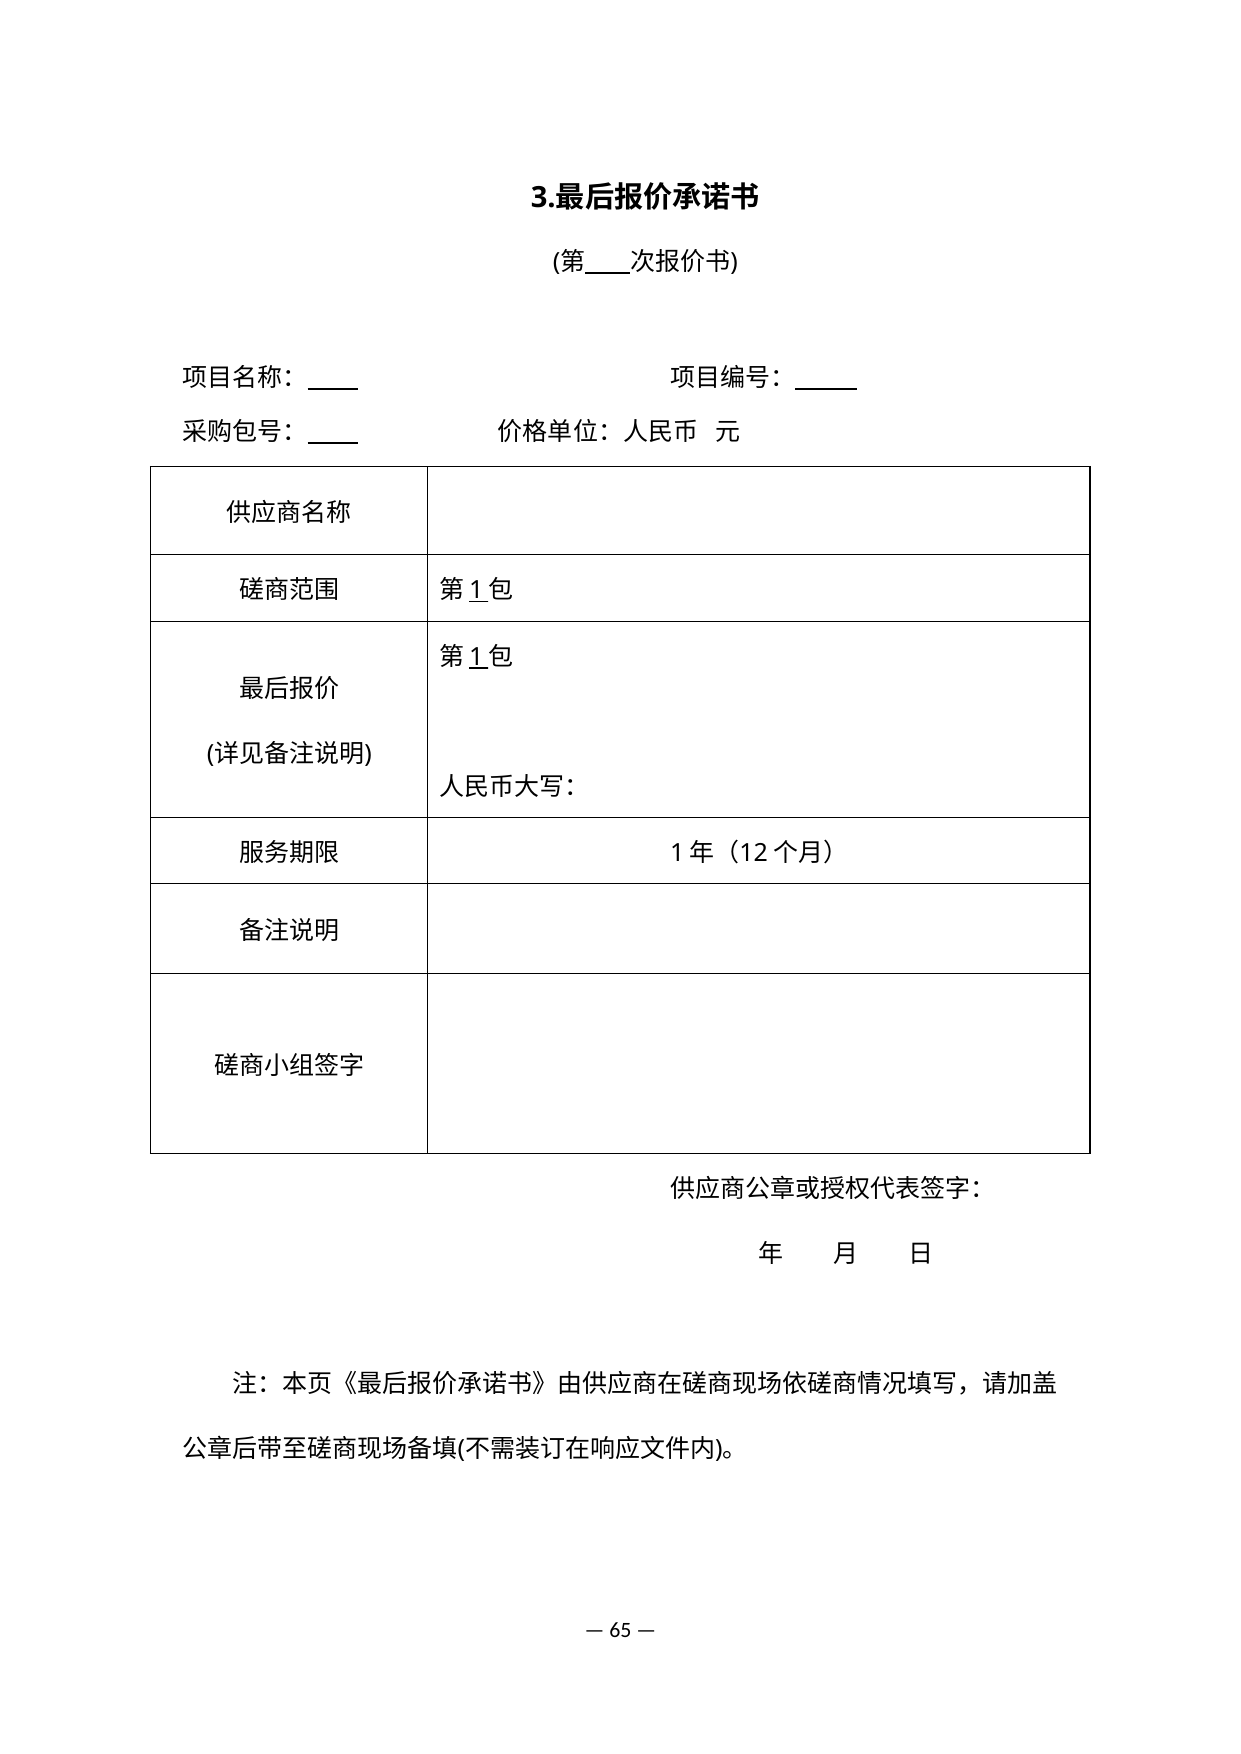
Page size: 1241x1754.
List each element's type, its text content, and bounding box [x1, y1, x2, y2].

table_cell [428, 884, 1089, 972]
table_cell 第1包 人民币大写： [428, 622, 1089, 817]
table_cell 服务期限 [151, 818, 427, 883]
table_cell 最后报价 (详见备注说明) [151, 622, 427, 817]
text 项目名称： 项目编号： [182, 357, 1058, 393]
table_cell 备注说明 [151, 884, 427, 972]
text 供应商公章或授权代表签字： [182, 1154, 1058, 1219]
table_header [428, 467, 1089, 553]
text 注：本页《最后报价承诺书》由供应商在磋商现场依磋商情况填写，请加盖公章后带至磋商现场备填(不需装订在响应文件内)。 [182, 1349, 1058, 1479]
table_cell 第1包 [428, 555, 1089, 621]
table_header 供应商名称 [151, 467, 427, 553]
table_cell 磋商小组签字 [151, 974, 427, 1153]
text (第 次报价书) [182, 227, 1058, 292]
table_cell [428, 974, 1089, 1153]
text 3.最后报价承诺书 [182, 162, 1058, 227]
table_cell 1年（12个月） [428, 818, 1089, 883]
text 年 月 日 [182, 1219, 1058, 1284]
table_cell 磋商范围 [151, 555, 427, 621]
text 采购包号： 价格单位：人民币 元 [182, 411, 970, 448]
